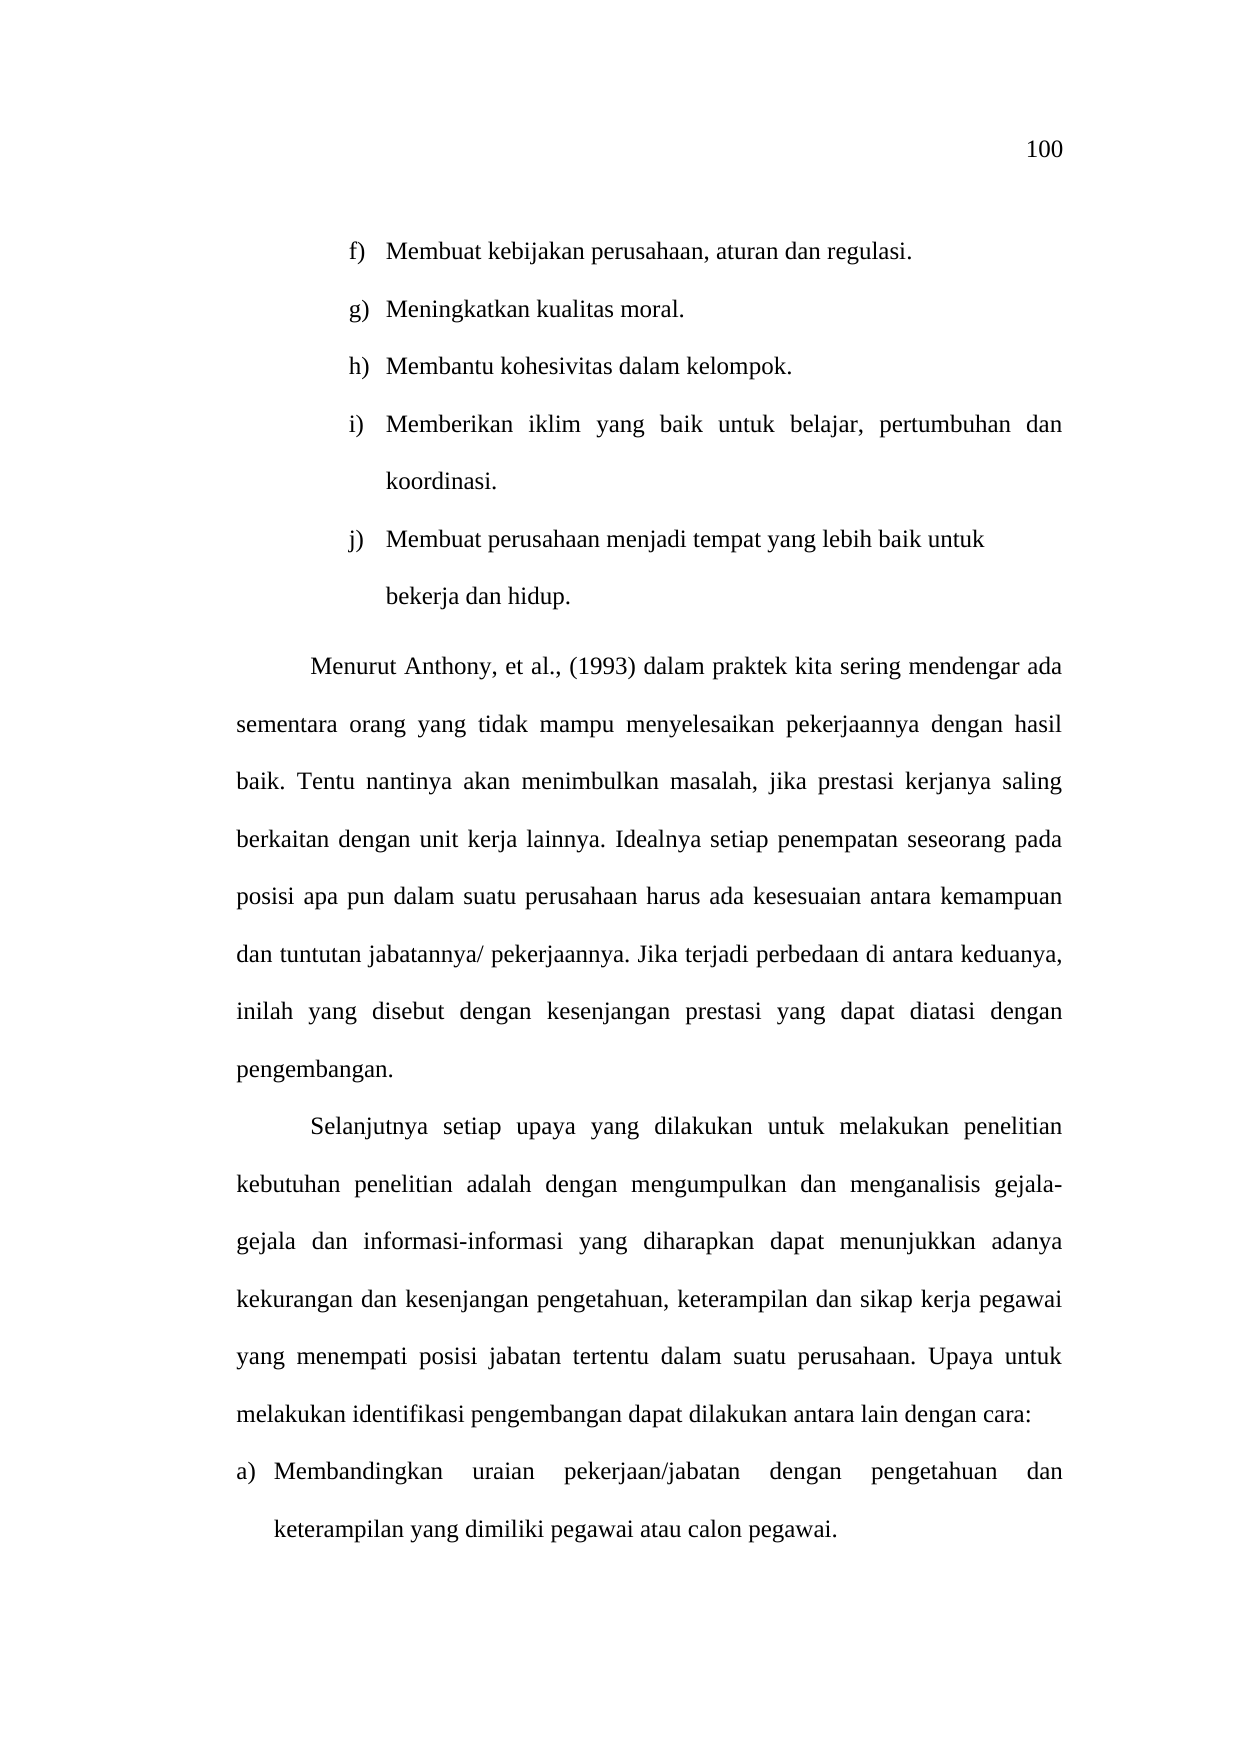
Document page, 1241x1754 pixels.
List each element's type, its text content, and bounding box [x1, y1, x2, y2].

list Membuat kebijakan perusahaan, aturan dan regulasi. [348, 236, 1063, 265]
list Membantu kohesivitas dalam kelompok. [348, 351, 1063, 380]
text Menurut Anthony, et al., (1993) dalam praktek kita sering mendengar ada sementara orang yang tidak mampu menyelesaikan pekerjaannya dengan hasil baik. Tentu nantinya akan menimbulkan masalah, jika prestasi kerjanya saling berkaitan dengan unit kerja lainnya. Idealnya setiap penempatan seseorang pada posisi apa pun dalam suatu perusahaan harus ada kesesuaian antara kemampuan dan tuntutan jabatannya/ pekerjaannya. Jika terjadi perbedaan di antara keduanya, inilah yang disebut dengan kesenjangan prestasi yang dapat diatasi dengan pengembangan. [236, 651, 1063, 1082]
list Membandingkan uraian pekerjaan/jabatan dengan pengetahuan dan keterampilan yang dimiliki pegawai atau calon pegawai. [236, 1456, 1063, 1542]
text Selanjutnya setiap upaya yang dilakukan untuk melakukan penelitian kebutuhan penelitian adalah dengan mengumpulkan dan menganalisis gejala-gejala dan informasi-informasi yang diharapkan dapat menunjukkan adanya kekurangan dan kesenjangan pengetahuan, keterampilan dan sikap kerja pegawai yang menempati posisi jabatan tertentu dalam suatu perusahaan. Upaya untuk melakukan identifikasi pengembangan dapat dilakukan antara lain dengan cara: [236, 1111, 1063, 1427]
list Meningkatkan kualitas moral. [348, 294, 1063, 322]
list Memberikan iklim yang baik untuk belajar, pertumbuhan dan koordinasi. [348, 409, 1063, 495]
list Membuat perusahaan menjadi tempat yang lebih baik untuk bekerja dan hidup. [348, 524, 1063, 610]
